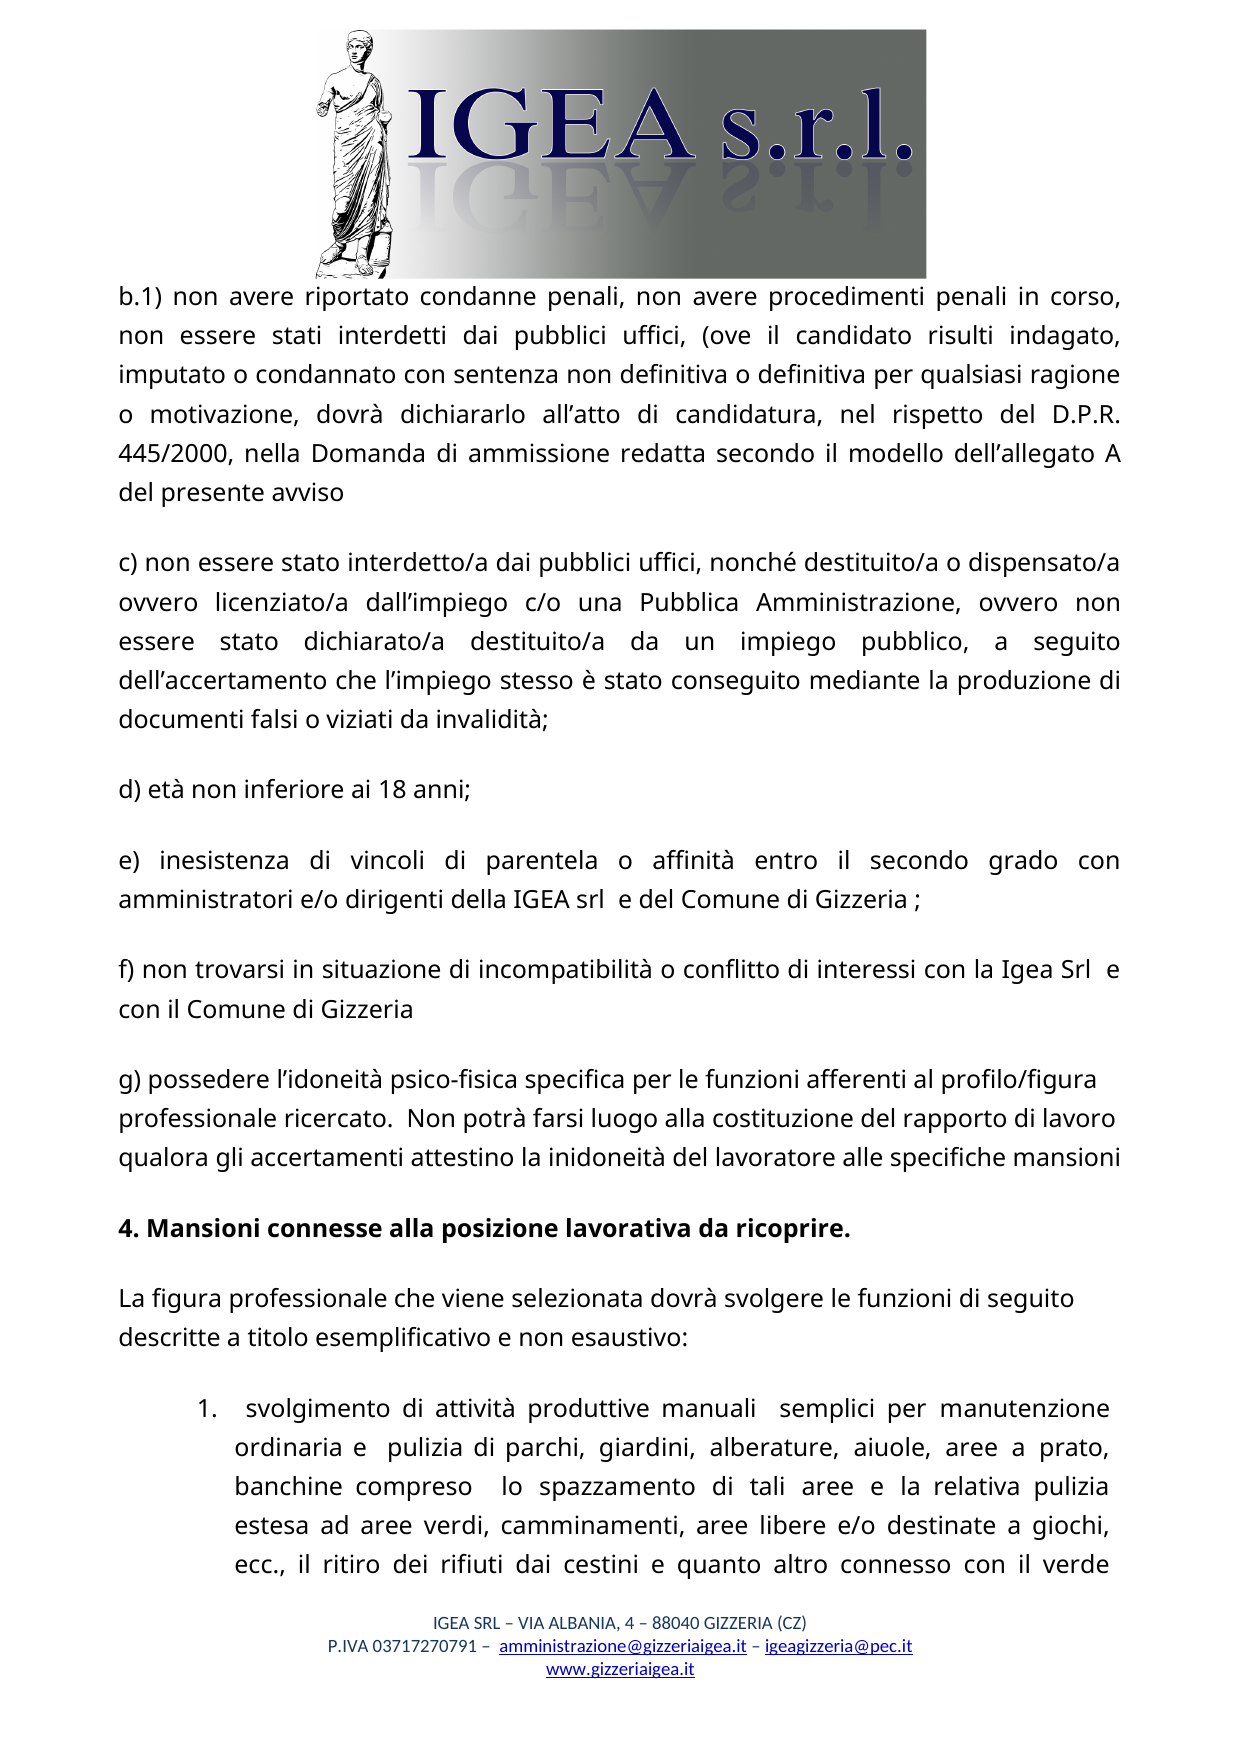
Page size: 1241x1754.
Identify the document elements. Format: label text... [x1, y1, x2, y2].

text La figura professionale che viene selezionata dovrà svolgere le funzioni di seguito descritte a titolo esemplificativo e non esaustivo: [118, 1281, 1122, 1354]
text 4. Mansioni connesse alla posizione lavorativa da ricoprire. [118, 1210, 1122, 1244]
picture [313, 29, 927, 279]
text f) non trovarsi in situazione di incompatibilità o conflitto di interessi con la Igea Srl e con il Comune di Gizzeria [118, 952, 1122, 1025]
text b.1) non avere riportato condanne penali, non avere procedimenti penali in corso, non essere stati interdetti dai pubblici uffici, (ove il candidato risulti indagato, imputato o condannato con sentenza non definitiva o definitiva per qualsiasi ragione o motivazione, dovrà dichiararlo all’atto di candidatura, nel rispetto del D.P.R. 445/2000, nella Domanda di ammissione redatta secondo il modello dell’allegato A del presente avviso [118, 279, 1122, 509]
text d) età non inferiore ai 18 anni; [118, 772, 1122, 806]
text c) non essere stato interdetto/a dai pubblici uffici, nonché destituito/a o dispensato/a ovvero licenziato/a dall’impiego c/o una Pubblica Amministrazione, ovvero non essere stato dichiarato/a destituito/a da un impiego pubblico, a seguito dell’accertamento che l’impiego stesso è stato conseguito mediante la produzione di documenti falsi o viziati da invalidità; [118, 545, 1122, 736]
text g) possedere l’idoneità psico-fisica specifica per le funzioni afferenti al profilo/figura professionale ricercato. Non potrà farsi luogo alla costituzione del rapporto di lavoro qualora gli accertamenti attestino la inidoneità del lavoratore alle specifiche mansioni [118, 1062, 1122, 1174]
text e) inesistenza di vincoli di parentela o affinità entro il secondo grado con amministratori e/o dirigenti della IGEA srl e del Comune di Gizzeria ; [118, 842, 1122, 916]
